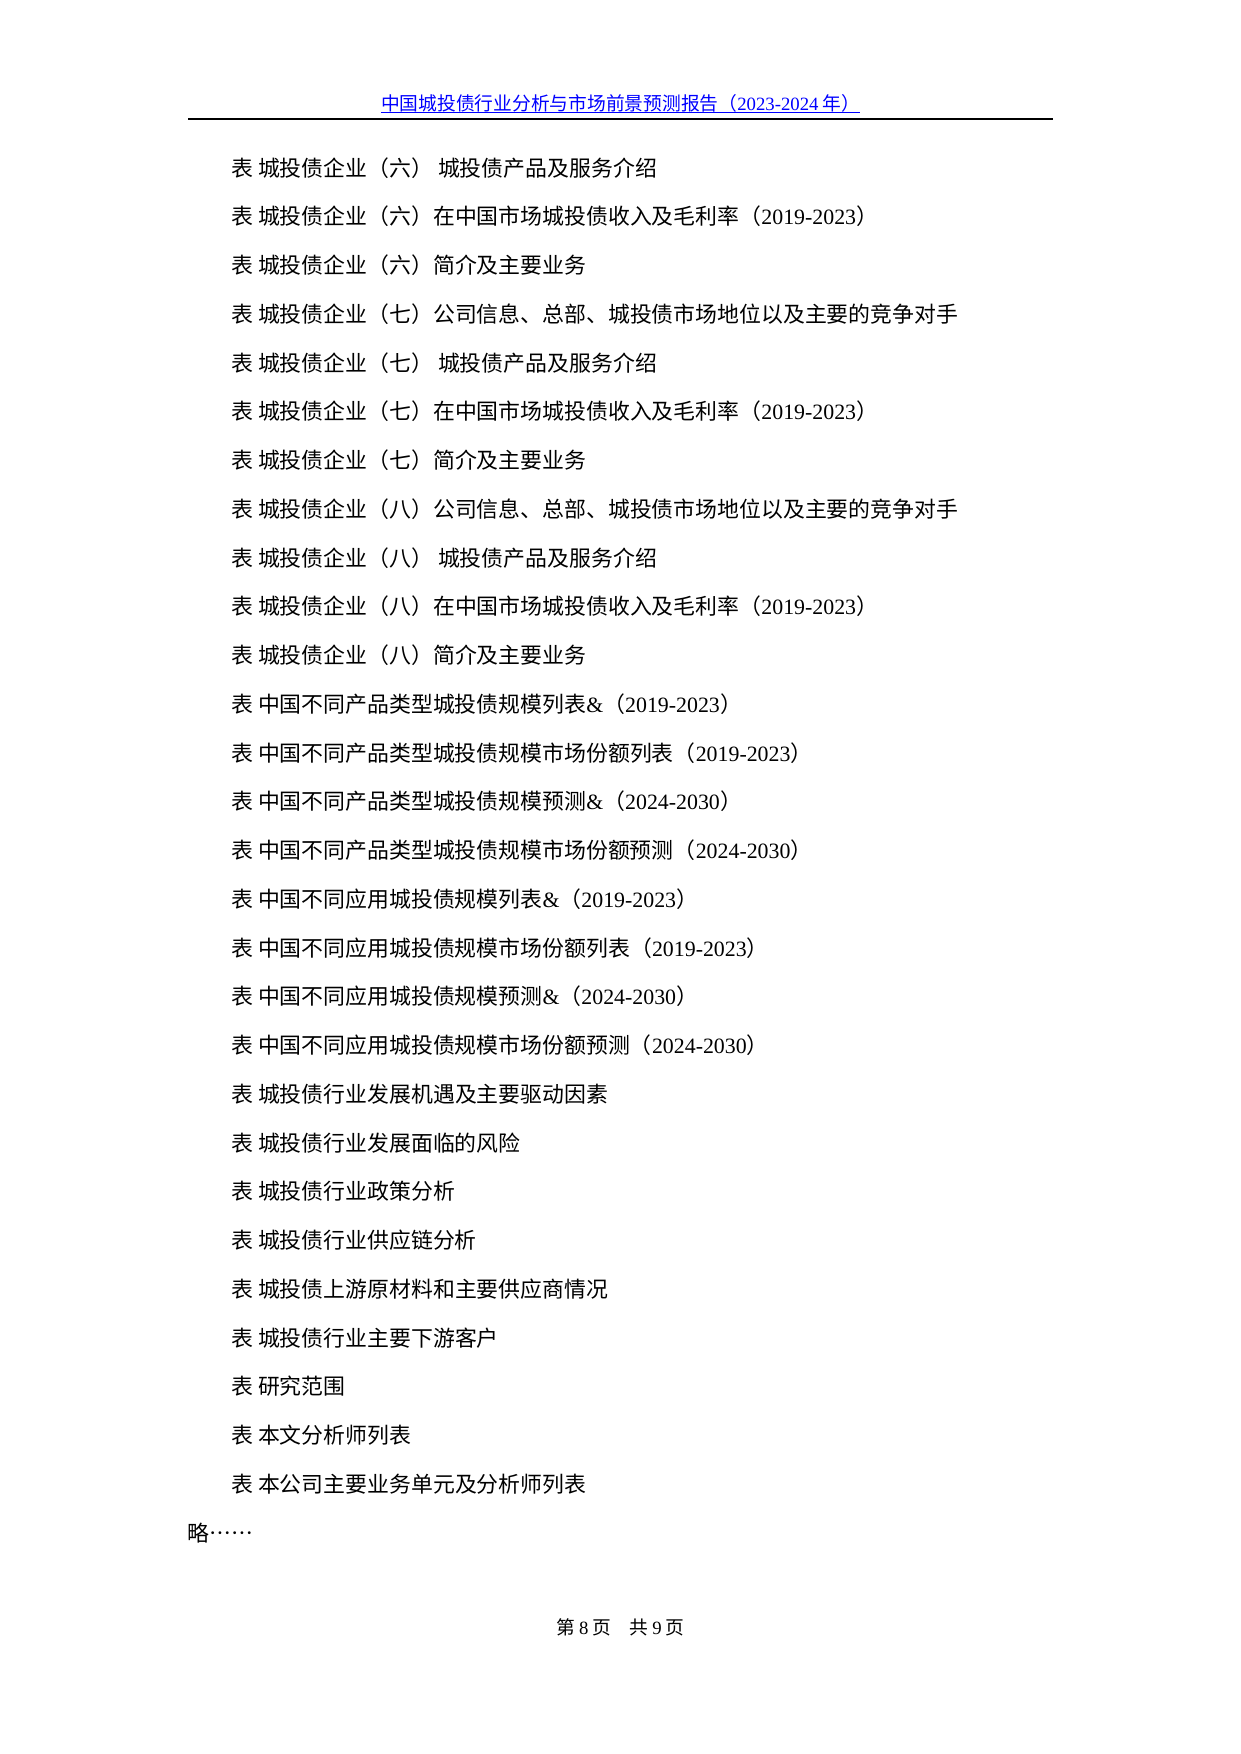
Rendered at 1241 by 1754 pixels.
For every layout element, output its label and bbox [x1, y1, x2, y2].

text [187, 150, 1053, 1548]
